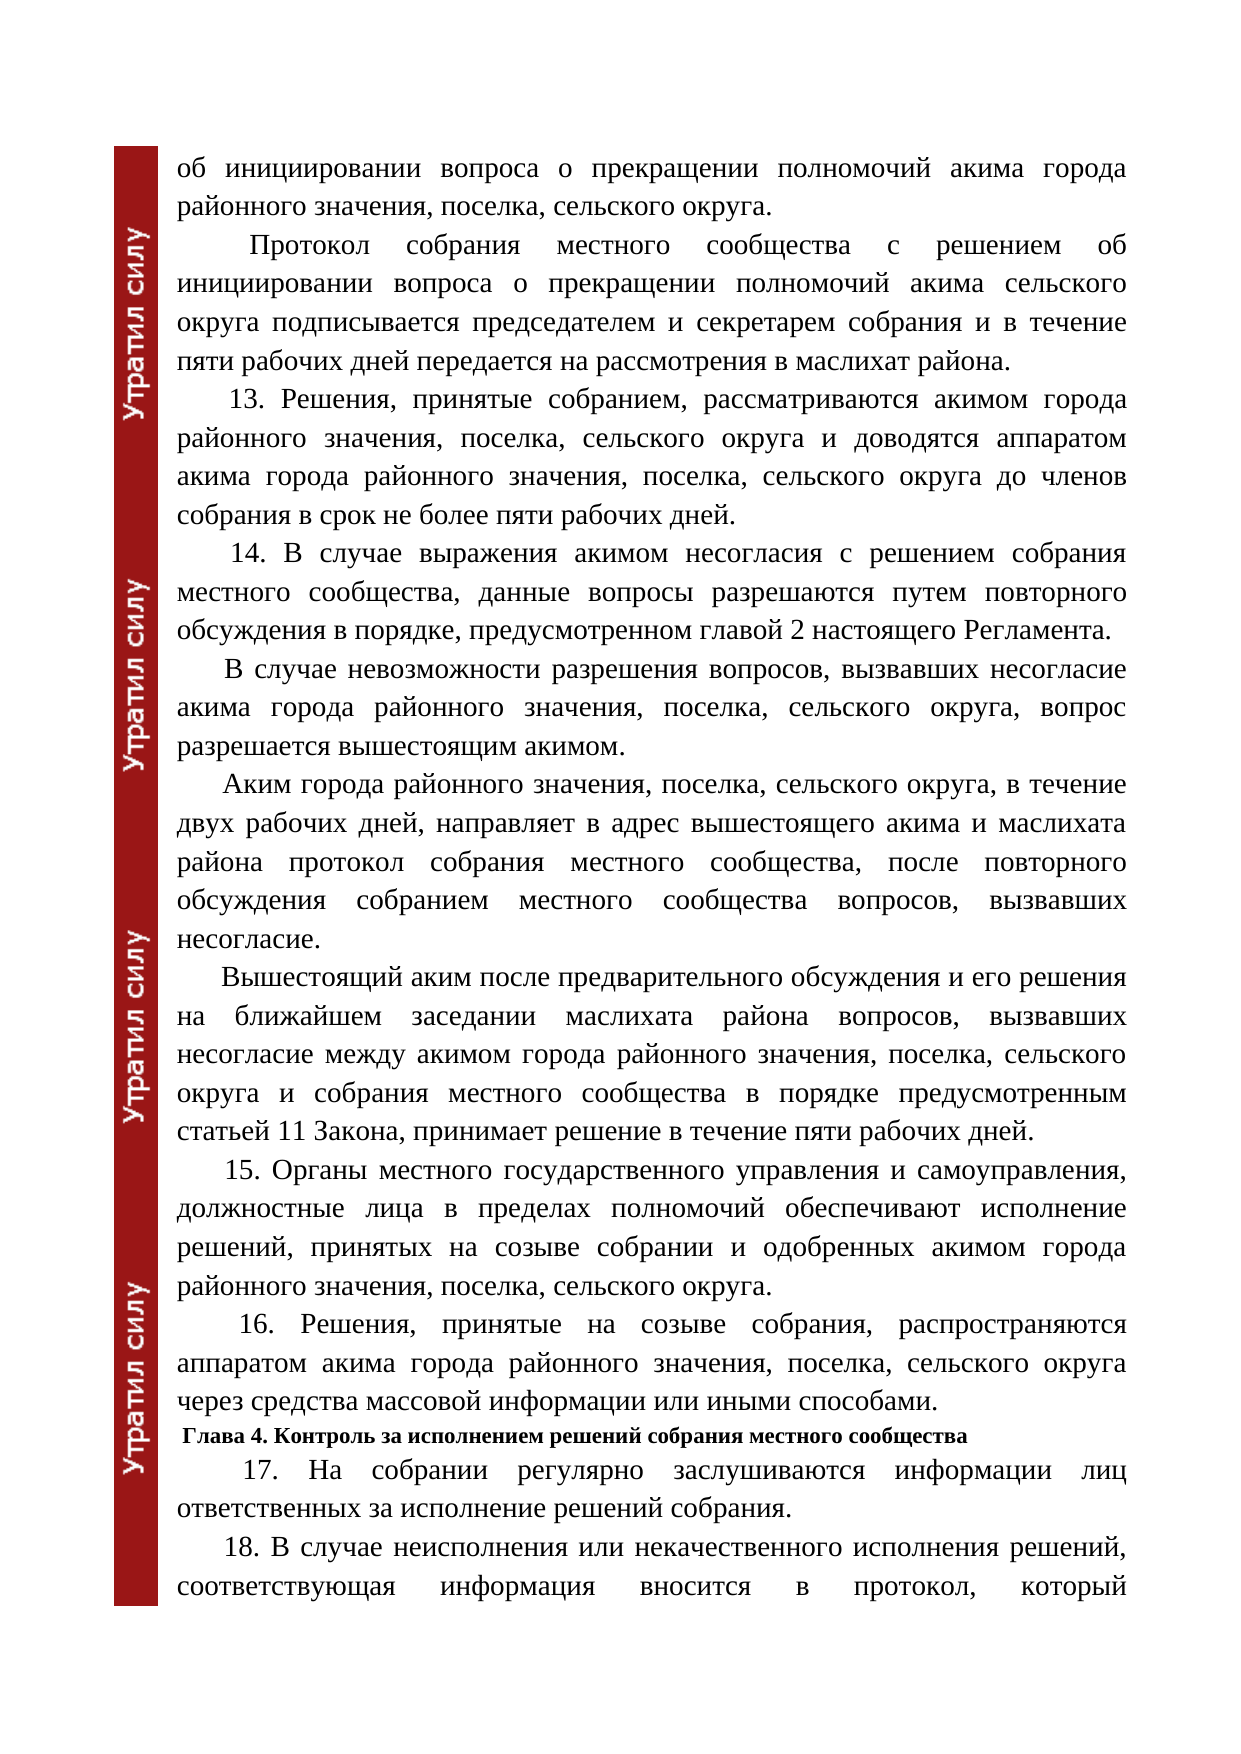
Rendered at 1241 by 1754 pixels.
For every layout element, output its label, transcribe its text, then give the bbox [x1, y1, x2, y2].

picture [114, 1601, 158, 1606]
picture [114, 1448, 158, 1452]
text Глава 4. Контроль за исполнением решений собрания местного сообщества [112, 1422, 1128, 1448]
text 15. Органы местного государственного управления и самоуправления, должностные лица в пределах полномочий обеспечивают исполнение решений, принятых на созыве собрании и одобренных акимом города районного значения, поселка, сельского округа. [112, 1152, 1128, 1301]
text 13. Решения, принятые собранием, рассматриваются акимом города районного значения, поселка, сельского округа и доводятся аппаратом акима города районного значения, поселка, сельского округа до членов собрания в срок не более пяти рабочих дней. [112, 381, 1128, 530]
picture [114, 376, 158, 381]
text 14. В случае выражения акимом несогласия с решением собрания местного сообщества, данные вопросы разрешаются путем повторного обсуждения в порядке, предусмотренном главой 2 настоящего Регламента. [112, 535, 1128, 646]
text Аким города районного значения, поселка, сельского округа, в течение двух рабочих дней, направляет в адрес вышестоящего акима и маслихата района протокол собрания местного сообщества, после повторного обсуждения собранием местного сообщества вопросов, вызвавших несогласие. [112, 767, 1128, 954]
text Протокол собрания местного сообщества с решением об инициировании вопроса о прекращении полномочий акима сельского округа подписывается председателем и секретарем собрания и в течение пяти рабочих дней передается на рассмотрения в маслихат района. [112, 227, 1128, 376]
picture [114, 954, 158, 959]
text Вышестоящий аким после предварительного обсуждения и его решения на ближайшем заседании маслихата района вопросов, вызвавших несогласие между акимом города районного значения, поселка, сельского округа и собрания местного сообщества в порядке предусмотренным статьей 11 Закона, принимает решение в течение пяти рабочих дней. [112, 959, 1128, 1147]
picture [114, 1417, 158, 1422]
picture [114, 1524, 158, 1529]
picture [114, 530, 158, 535]
picture [114, 1301, 158, 1306]
picture [114, 646, 158, 651]
text 17. На собрании регулярно заслушиваются информации лиц ответственных за исполнение решений собрания. [112, 1452, 1128, 1524]
picture [114, 222, 158, 227]
picture [114, 762, 158, 767]
picture [114, 146, 158, 150]
text 16. Решения, принятые на созыве собрания, распространяются аппаратом акима города районного значения, поселка, сельского округа через средства массовой информации или иными способами. [112, 1306, 1128, 1417]
text В случае невозможности разрешения вопросов, вызвавших несогласие акима города районного значения, поселка, сельского округа, вопрос разрешается вышестоящим акимом. [112, 651, 1128, 762]
picture [114, 1147, 158, 1152]
